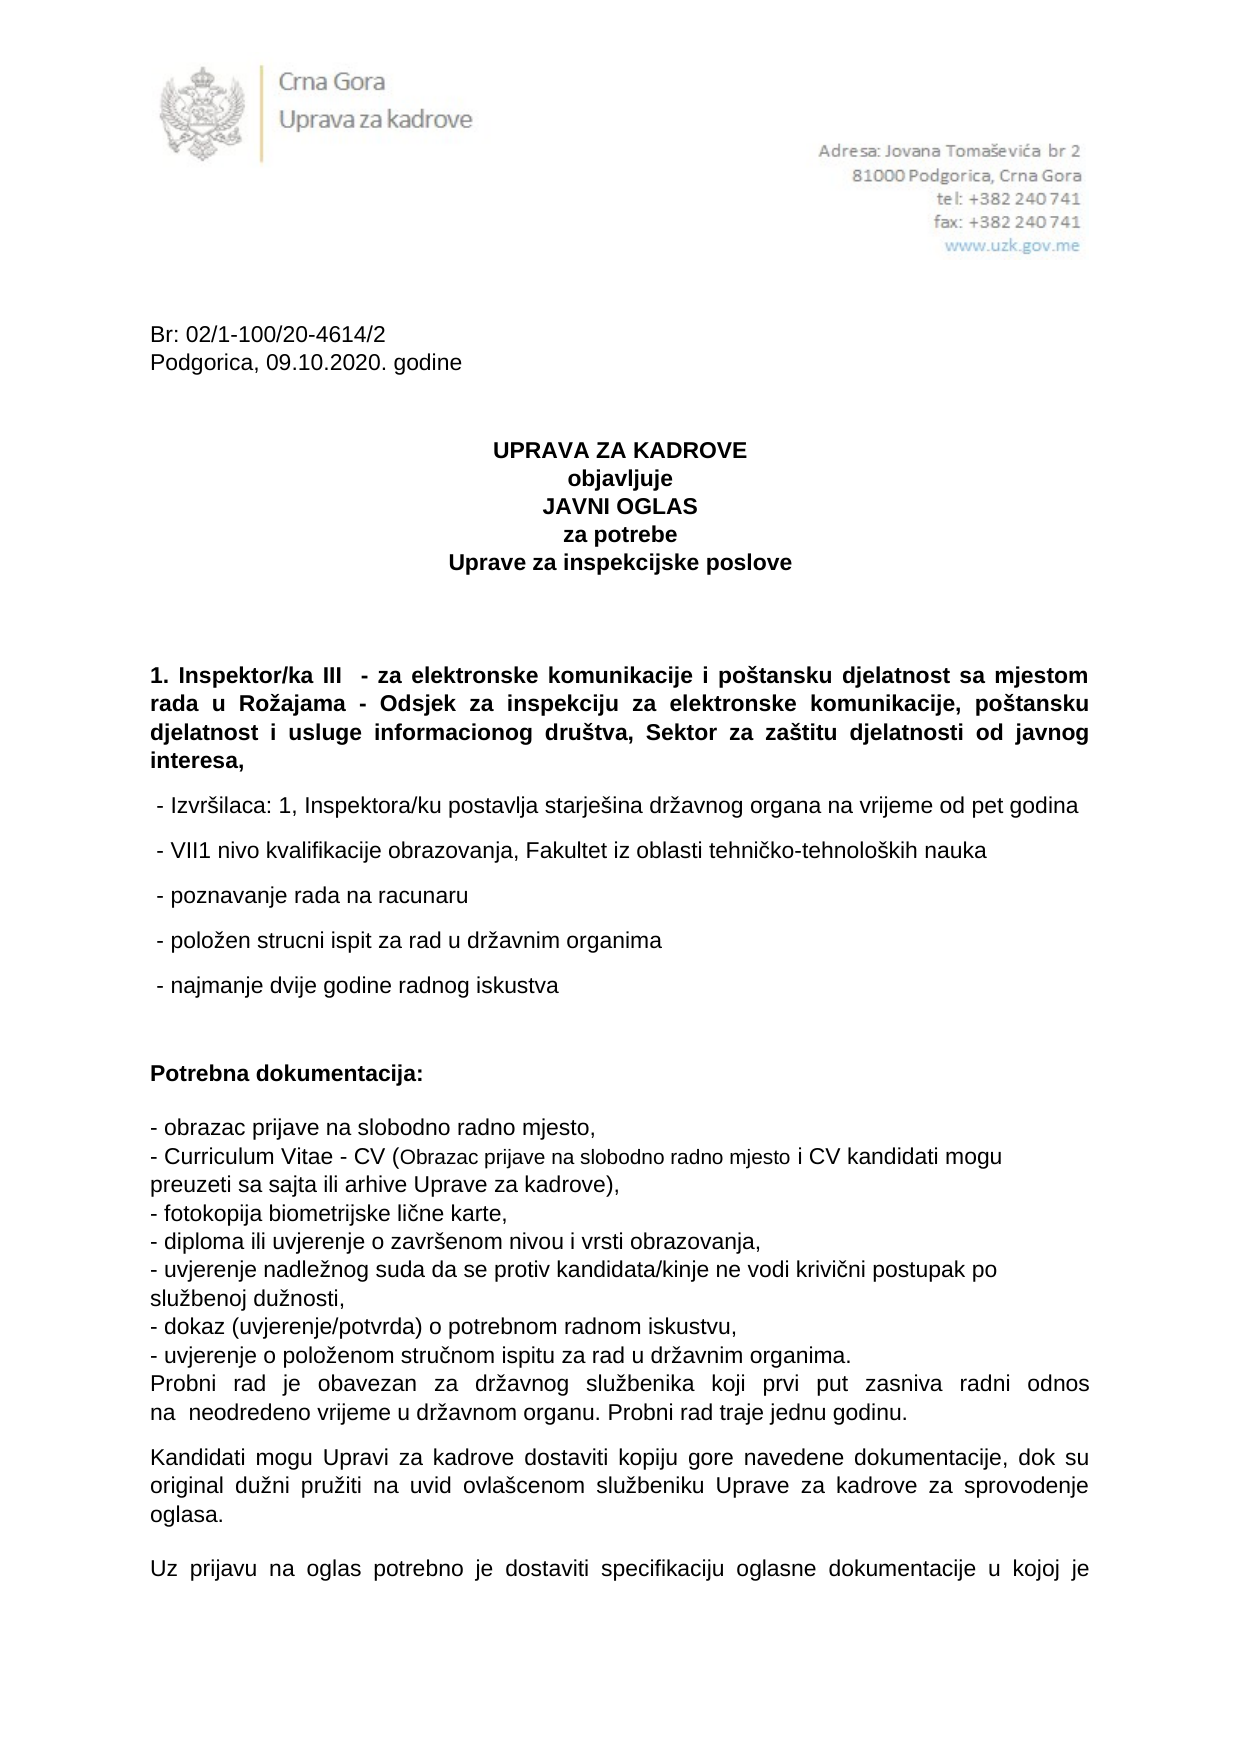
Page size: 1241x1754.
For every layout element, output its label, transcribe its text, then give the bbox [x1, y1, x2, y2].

text - VII1 nivo kvalifikacije obrazovanja, Fakultet iz oblasti tehničko-tehnoloških nauka [150, 837, 1090, 863]
text - položen strucni ispit za rad u državnim organima [150, 927, 1090, 954]
picture [151, 52, 1089, 260]
text Probni rad je obavezan za državnog službenika koji prvi put zasniva radni odnos na neodredeno vrijeme u državnom organu. Probni rad traje jednu godinu. [150, 1370, 1090, 1425]
text objavljuje [150, 465, 1090, 491]
text - poznavanje rada na racunaru [150, 882, 1090, 908]
text Potrebna dokumentacija: - obrazac prijave na slobodno radno mjesto, - Curriculum Vitae - CV (Obrazac prijave na slobodno radno mjesto i CV kandidati mogu preuzeti sa sajta ili arhive Uprave za kadrove), - fotokopija biometrijske lične karte, - diploma ili uvjerenje o završenom nivou i vrsti obrazovanja, - uvjerenje nadležnog suda da se protiv kandidata/kinje ne vodi krivični postupak po službenoj dužnosti, - dokaz (uvjerenje/potvrda) o potrebnom radnom iskustvu, - uvjerenje o položenom stručnom ispitu za rad u državnim organima. [150, 1060, 1090, 1368]
text Uprave za inspekcijske poslove [150, 549, 1090, 575]
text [150, 1444, 1090, 1581]
text za potrebe [150, 521, 1090, 547]
text - najmanje dvije godine radnog iskustva [150, 972, 1090, 999]
text - Izvršilaca: 1, Inspektora/ku postavlja starješina državnog organa na vrijeme od pet godina [150, 792, 1090, 818]
text Br: 02/1-100/20-4614/2 [150, 321, 1090, 347]
text JAVNI OGLAS [150, 493, 1090, 519]
text 1. Inspektor/ka III - za elektronske komunikacije i poštansku djelatnost sa mjestom rada u Rožajama - Odsjek za inspekciju za elektronske komunikacije, poštansku djelatnost i usluge informacionog društva, Sektor za zaštitu djelatnosti od javnog interesa, [150, 662, 1090, 773]
text Podgorica, 09.10.2020. godine [150, 349, 1090, 376]
text UPRAVA ZA KADROVE [150, 437, 1090, 463]
